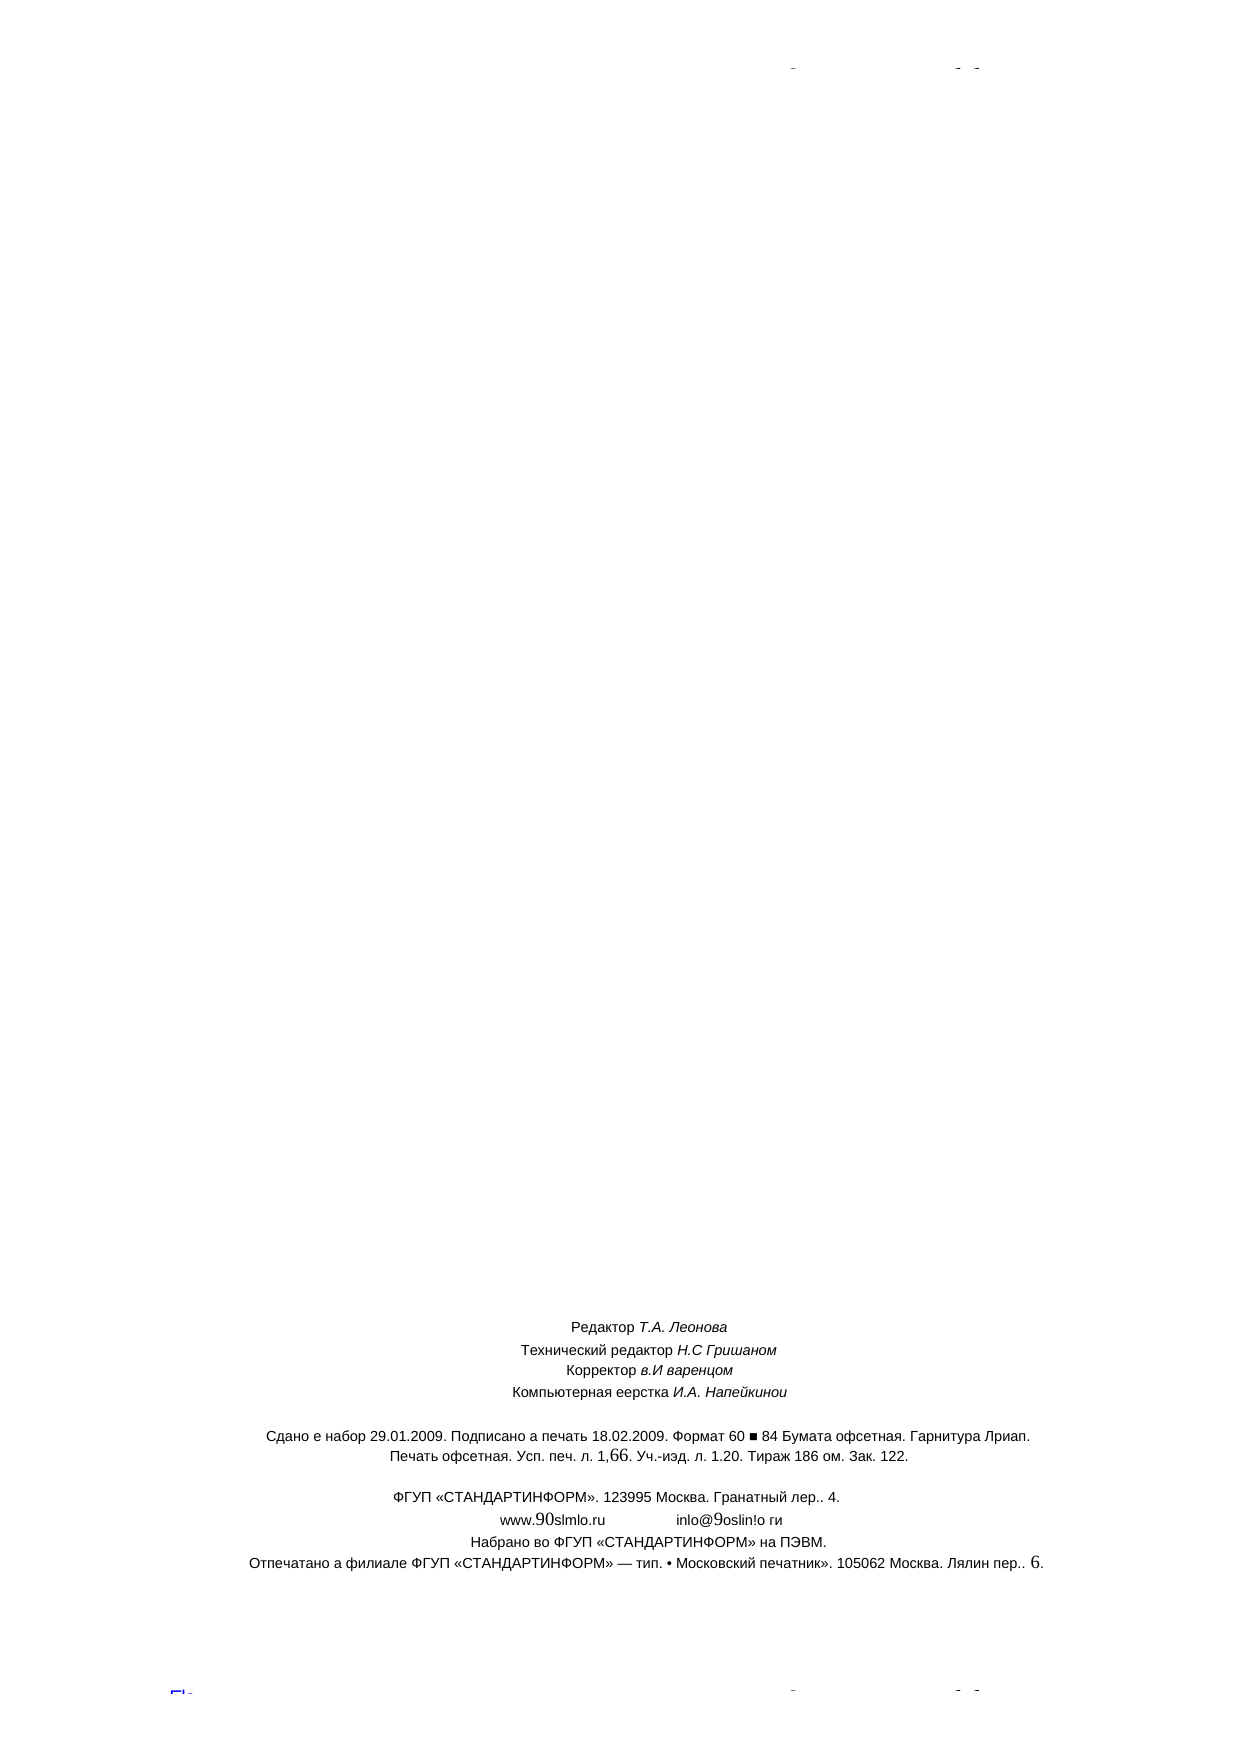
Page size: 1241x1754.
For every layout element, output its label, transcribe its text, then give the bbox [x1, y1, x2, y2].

text Редактор Т.А. Леонова [246, 1319, 1052, 1336]
text Отпечатано а филиале ФГУП «СТАНДАРТИНФОРМ» — тип. • Московский печатник». 105062 Москва. Лялин пер.. 6. [246, 1551, 1046, 1572]
text Компьютерная еерстка И.А. Напейкинои [246, 1384, 1053, 1401]
text Технический редактор Н.С Гришаном [246, 1341, 1051, 1358]
text Набрано во ФГУП «СТАНДАРТИНФОРМ» на ПЭВМ. [246, 1534, 1051, 1551]
text Сдано е набор 29.01.2009. Подписано а печать 18.02.2009. Формат 60 ■ 84 Бумата офсетная. Гарнитура Лриап. [246, 1427, 1051, 1444]
text Корректор в.И варенцом [246, 1362, 1053, 1378]
text Печать офсетная. Усп. печ. л. 1,66. Уч.-иэд. л. 1.20. Тираж 186 ом. Зак. 122. [389, 1444, 1103, 1466]
text ФГУП «СТАНДАРТИНФОРМ». 123995 Москва. Гранатный лер.. 4. www.90slmlo.ru inlo@9oslin!o ги [393, 1489, 842, 1529]
